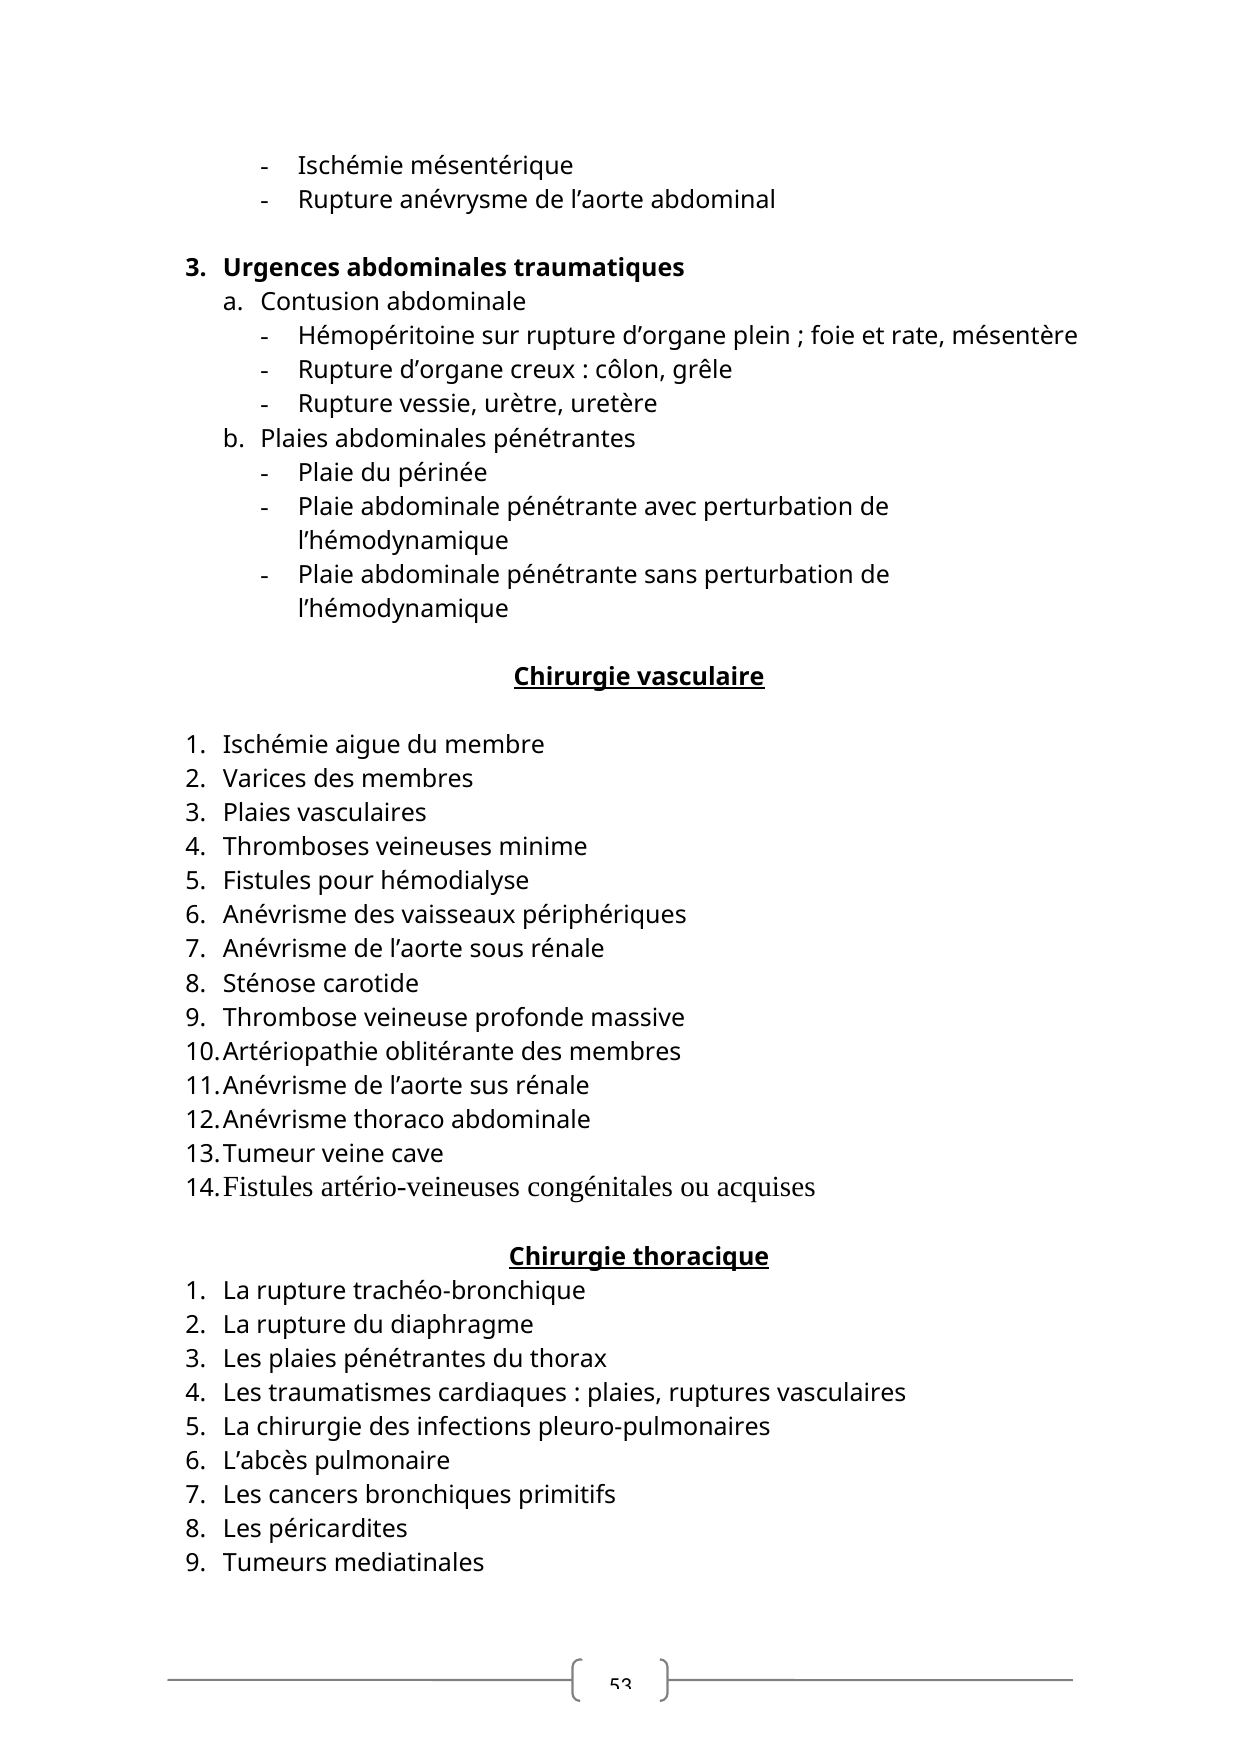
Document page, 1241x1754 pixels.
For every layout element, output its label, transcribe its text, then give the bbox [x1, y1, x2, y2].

list Urgences abdominales traumatiques [185, 250, 1092, 284]
text Chirurgie thoracique [185, 1238, 1092, 1272]
list Les cancers bronchiques primitifs [185, 1477, 1092, 1511]
list Rupture anévrysme de l’aorte abdominal [260, 182, 1092, 216]
list La chirurgie des infections pleuro-pulmonaires [185, 1408, 1092, 1443]
list Varices des membres [185, 761, 1092, 795]
list Anévrisme de l’aorte sous rénale [185, 931, 1092, 965]
list Ischémie mésentérique [260, 148, 1092, 182]
list Hémopéritoine sur rupture d’organe plein ; foie et rate, mésentère [260, 318, 1092, 352]
list Les traumatismes cardiaques : plaies, ruptures vasculaires [185, 1374, 1092, 1408]
list Plaie abdominale pénétrante avec perturbation de l’hémodynamique [260, 488, 1092, 556]
list Plaies abdominales pénétrantes [223, 420, 1092, 454]
list Thrombose veineuse profonde massive [185, 999, 1092, 1033]
list La rupture du diaphragme [185, 1306, 1092, 1340]
list Artériopathie oblitérante des membres [185, 1033, 1092, 1067]
list L’abcès pulmonaire [185, 1443, 1092, 1477]
text Chirurgie vasculaire [185, 659, 1092, 693]
list Tumeur veine cave [185, 1136, 1092, 1169]
list Fistules artério-veineuses congénitales ou acquises [185, 1169, 1092, 1204]
list Anévrisme de l’aorte sus rénale [185, 1067, 1092, 1101]
list Thromboses veineuses minime [185, 829, 1092, 863]
list Les plaies pénétrantes du thorax [185, 1340, 1092, 1374]
list Contusion abdominale [223, 284, 1092, 318]
list Rupture vessie, urètre, uretère [260, 386, 1092, 420]
list Ischémie aigue du membre [185, 727, 1092, 761]
list La rupture trachéo-bronchique [185, 1272, 1092, 1306]
list Plaies vasculaires [185, 795, 1092, 829]
list Sténose carotide [185, 965, 1092, 999]
list Plaie abdominale pénétrante sans perturbation de l’hémodynamique [260, 556, 1092, 624]
list Anévrisme thoraco abdominale [185, 1101, 1092, 1136]
list Anévrisme des vaisseaux périphériques [185, 897, 1092, 931]
list Les péricardites [185, 1511, 1092, 1545]
list Fistules pour hémodialyse [185, 863, 1092, 897]
list Plaie du périnée [260, 454, 1092, 488]
list Tumeurs mediatinales [185, 1545, 1092, 1579]
list Rupture d’organe creux : côlon, grêle [260, 352, 1092, 386]
